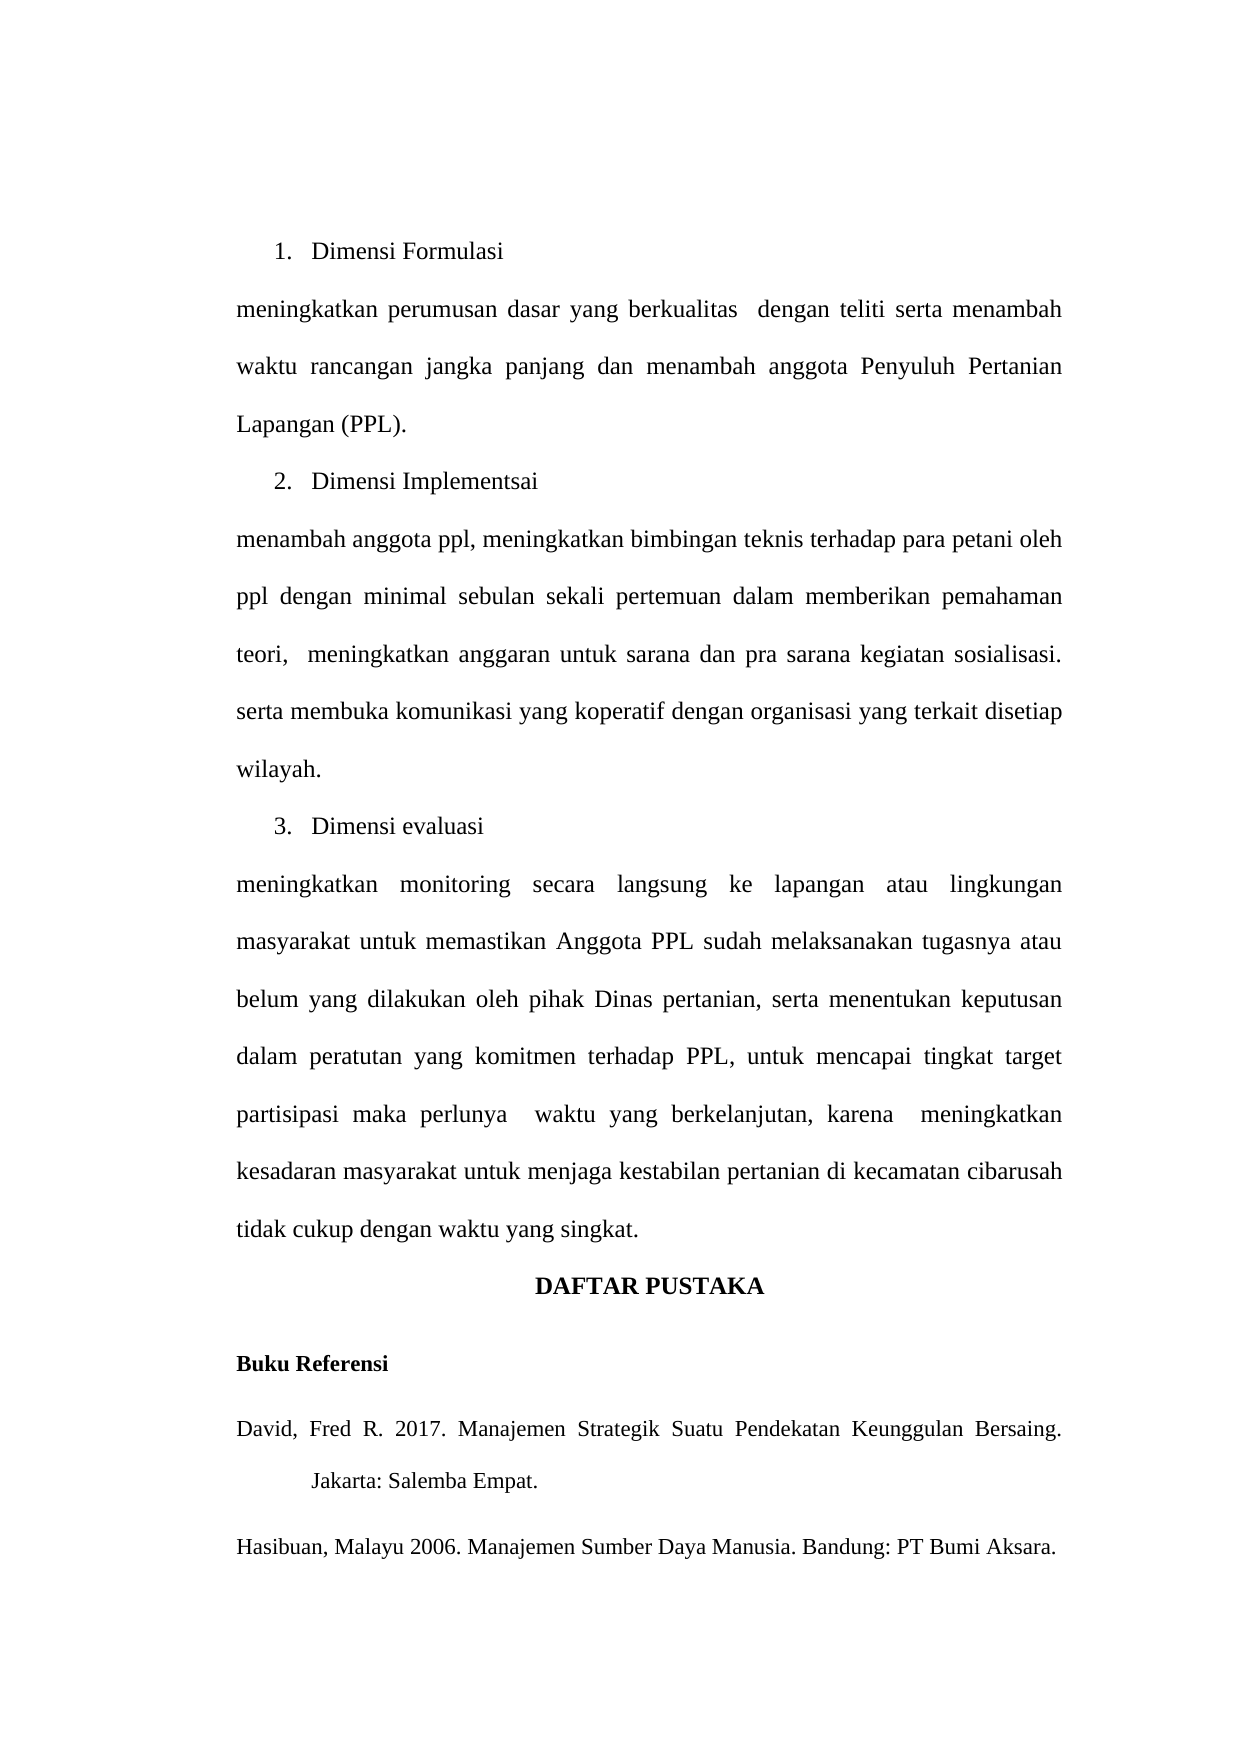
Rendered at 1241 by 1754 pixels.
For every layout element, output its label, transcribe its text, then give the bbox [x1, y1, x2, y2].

text menambah anggota ppl, meningkatkan bimbingan teknis terhadap para petani oleh ppl dengan minimal sebulan sekali pertemuan dalam memberikan pemahaman teori, meningkatkan anggaran untuk sarana dan pra sarana kegiatan sosialisasi. serta membuka komunikasi yang koperatif dengan organisasi yang terkait disetiap wilayah. [236, 524, 1063, 782]
text meningkatkan perumusan dasar yang berkualitas dengan teliti serta menambah waktu rancangan jangka panjang dan menambah anggota Penyuluh Pertanian Lapangan (PPL). [236, 294, 1063, 437]
subtitle Buku Referensi [236, 1349, 1063, 1376]
text meningkatkan monitoring secara langsung ke lapangan atau lingkungan masyarakat untuk memastikan Anggota PPL sudah melaksanakan tugasnya atau belum yang dilakukan oleh pihak Dinas pertanian, serta menentukan keputusan dalam peratutan yang komitmen terhadap PPL, untuk mencapai tingkat target partisipasi maka perlunya waktu yang berkelanjutan, karena meningkatkan kesadaran masyarakat untuk menjaga kestabilan pertanian di kecamatan cibarusah tidak cukup dengan waktu yang singkat. [236, 869, 1063, 1242]
text Hasibuan, Malayu 2006. Manajemen Sumber Daya Manusia. Bandung: PT Bumi Aksara. [236, 1533, 1063, 1559]
text DAFTAR PUSTAKA [236, 1271, 1063, 1300]
list Dimensi Formulasi [274, 236, 1063, 265]
text David, Fred R. 2017. Manajemen Strategik Suatu Pendekatan Keunggulan Bersaing. Jakarta: Salemba Empat. [236, 1415, 1063, 1494]
list Dimensi Implementsai [274, 466, 1063, 495]
list Dimensi evaluasi [274, 811, 1063, 840]
